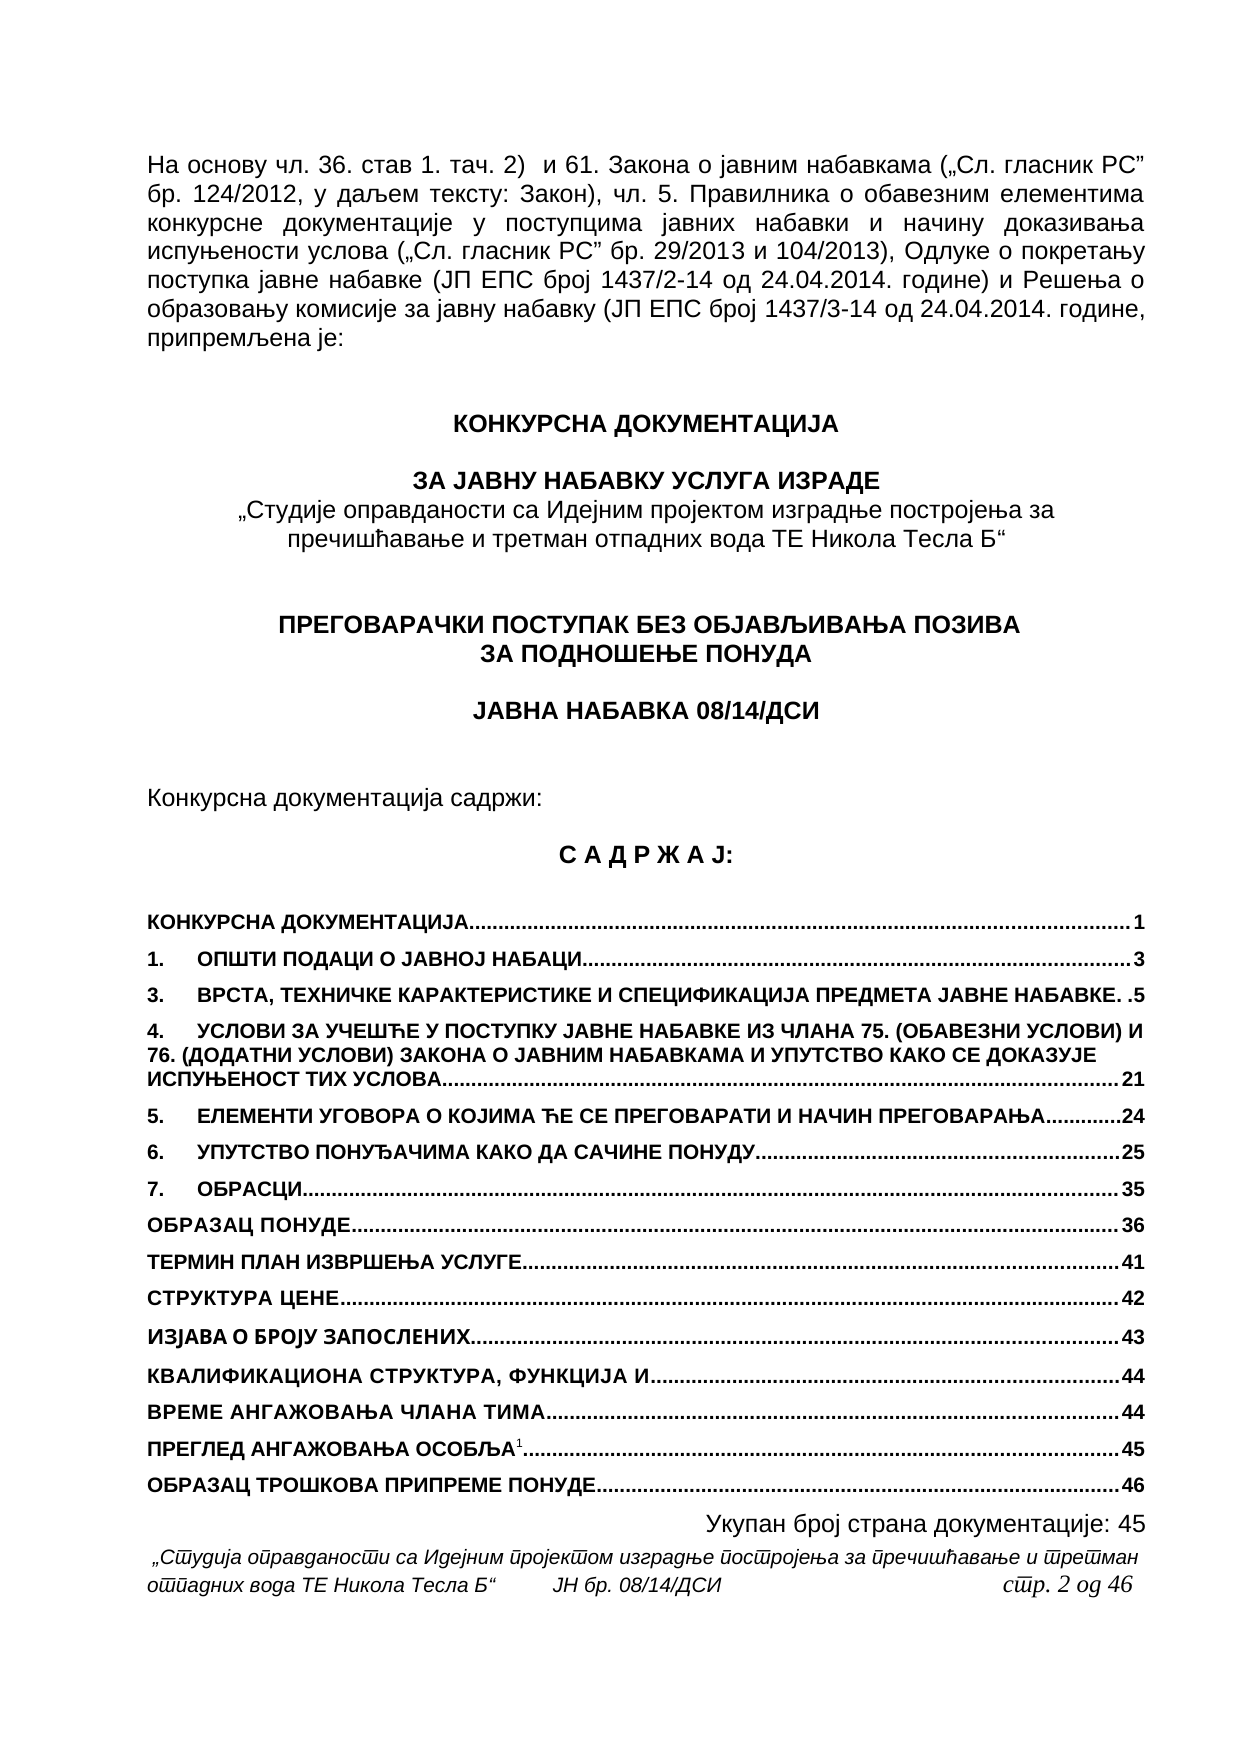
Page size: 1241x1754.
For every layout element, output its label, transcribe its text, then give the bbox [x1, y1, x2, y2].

text С А Д Р Ж А Ј: [147, 840, 1146, 869]
text ЗА ПОДНОШЕЊЕ ПОНУДА [147, 639, 1146, 667]
text ОБРАЗАЦ ТРОШКОВА ПРИПРЕМЕ ПОНУДЕ 46 [147, 1473, 1146, 1497]
text Конкурсна документација садржи: [147, 782, 1146, 811]
text ОБРАЗАЦ ПОНУДЕ 36 [147, 1213, 1146, 1237]
text 7. ОБРАСЦИ 35 [147, 1177, 1146, 1201]
text „Студије оправданости са Идејним пројектом изградње постројења за пречишћавање и третман отпадних вода ТЕ Никола Тесла Б“ [147, 495, 1146, 552]
text КОНКУРСНА ДОКУМЕНТАЦИЈА 1 [147, 910, 1146, 934]
text ИЗЈАВА О БРОЈУ ЗАПОСЛЕНИХ 43 [147, 1322, 1146, 1351]
text ПРЕГОВАРАЧКИ ПОСТУПАК БЕЗ ОБЈАВЉИВАЊА ПОЗИВА [147, 610, 1146, 639]
text Укупан број страна документације: 45 [147, 1509, 1146, 1538]
text КВАЛИФИКАЦИОНА СТРУКТУРА, ФУНКЦИЈА И 44 [147, 1363, 1146, 1387]
text На основу чл. 36. став 1. тач. 2) и 61. Закона о јавним набавкама („Сл. гласник РС” бр. 124/2012, у даљем тексту: Закон), чл. 5. Правилника о обавезним елементима конкурсне документације у поступцима јавних набавки и начину доказивања испуњености услова („Сл. гласник РС” бр. 29/2013 и 104/2013), Одлуке о покретању поступка јавне набавке (ЈП ЕПС број 1437/2-14 од 24.04.2014. године) и Решења о образовању комисије за јавну набавку (ЈП ЕПС број 1437/3-14 од 24.04.2014. године, припремљена је: [147, 150, 1146, 351]
text ВРЕМЕ АНГАЖОВАЊА ЧЛАНА ТИМА 44 [147, 1400, 1146, 1424]
text КОНКУРСНА ДОКУМЕНТАЦИЈА [147, 409, 1146, 437]
text ТЕРМИН ПЛАН ИЗВРШЕЊА УСЛУГЕ 41 [147, 1249, 1146, 1273]
text 3. ВРСТА, ТЕХНИЧКЕ КАРАКТЕРИСТИКЕ И СПЕЦИФИКАЦИЈА ПРЕДМЕТА ЈАВНЕ НАБАВКЕ 5 [147, 983, 1146, 1007]
text 4. УСЛОВИ ЗА УЧЕШЋЕ У ПОСТУПКУ ЈАВНЕ НАБАВКЕ ИЗ ЧЛАНА 75. (ОБАВЕЗНИ УСЛОВИ) И 76. (ДОДАТНИ УСЛОВИ) ЗАКОНА О ЈАВНИМ НАБАВКАМА И УПУТСТВО КАКО СЕ ДОКАЗУЈЕ ИСПУЊЕНОСТ ТИХ УСЛОВА 21 [147, 1019, 1146, 1091]
text 6. УПУТСТВО ПОНУЂАЧИМА КАКО ДА САЧИНЕ ПОНУДУ 25 [147, 1140, 1146, 1164]
text СТРУКТУРА ЦЕНЕ 42 [147, 1286, 1146, 1310]
text ЗА ЈАВНУ НАБАВКУ УСЛУГА ИЗРАДЕ [147, 466, 1146, 495]
text ЈАВНА НАБАВКА 08/14/ДСИ [147, 696, 1146, 725]
text 1. ОПШТИ ПОДАЦИ О ЈАВНОЈ НАБАЦИ 3 [147, 946, 1146, 970]
text 5. ЕЛЕМЕНТИ УГОВОРА О КОЈИМА ЋЕ СЕ ПРЕГОВАРАТИ И НАЧИН ПРЕГОВАРАЊА 24 [147, 1104, 1146, 1128]
text ПРЕГЛЕД АНГАЖОВАЊА ОСОБЉА1 45 [147, 1436, 1146, 1460]
